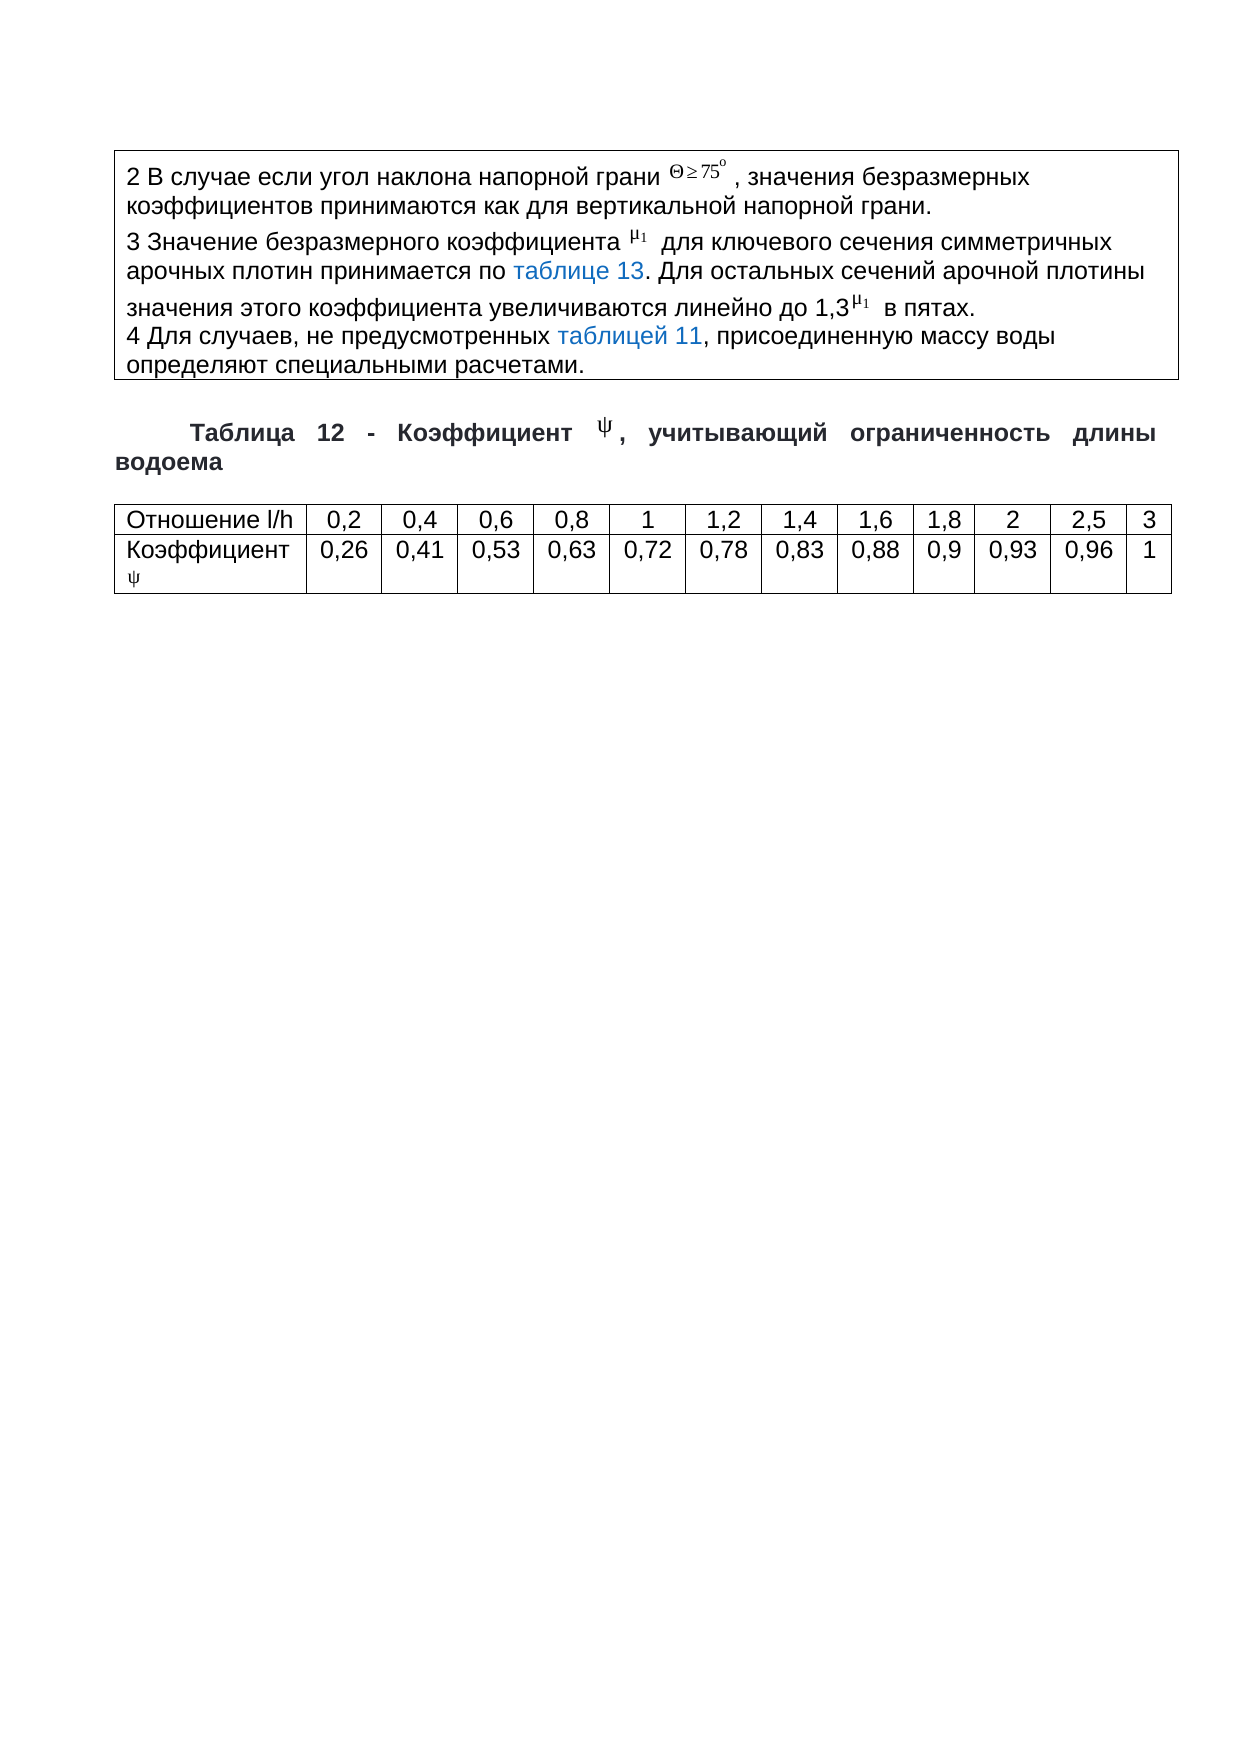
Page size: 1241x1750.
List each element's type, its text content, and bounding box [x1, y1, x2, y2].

table_header 0,2 [307, 505, 381, 534]
table_header 1,8 [914, 505, 974, 534]
table_cell 0,96 [1051, 535, 1126, 593]
text Таблица 12 - Коэффициент , учитывающий ограниченность длины водоема [114, 409, 1157, 476]
table_cell 0,78 [686, 535, 761, 593]
table_cell 1 [1127, 535, 1171, 593]
table_cell 0,53 [458, 535, 533, 593]
table_header 2 [975, 505, 1050, 534]
table_cell 0,93 [975, 535, 1050, 593]
table_header 0,6 [458, 505, 533, 534]
table_cell 0,83 [762, 535, 837, 593]
table_header 1,2 [686, 505, 761, 534]
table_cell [115, 151, 1178, 379]
table_header Отношение l/h [115, 505, 306, 534]
table_header 2,5 [1051, 505, 1126, 534]
table_header 1,6 [838, 505, 913, 534]
table_cell 0,63 [534, 535, 609, 593]
table_header 1,4 [762, 505, 837, 534]
table_cell 0,26 [307, 535, 381, 593]
table_cell 0,41 [382, 535, 457, 593]
table_cell 0,88 [838, 535, 913, 593]
table_header 0,8 [534, 505, 609, 534]
table_header 1 [610, 505, 685, 534]
table_header 0,4 [382, 505, 457, 534]
table_header 3 [1127, 505, 1171, 534]
table_cell 0,72 [610, 535, 685, 593]
table_cell 0,9 [914, 535, 974, 593]
table_cell Коэффициент [115, 535, 306, 593]
